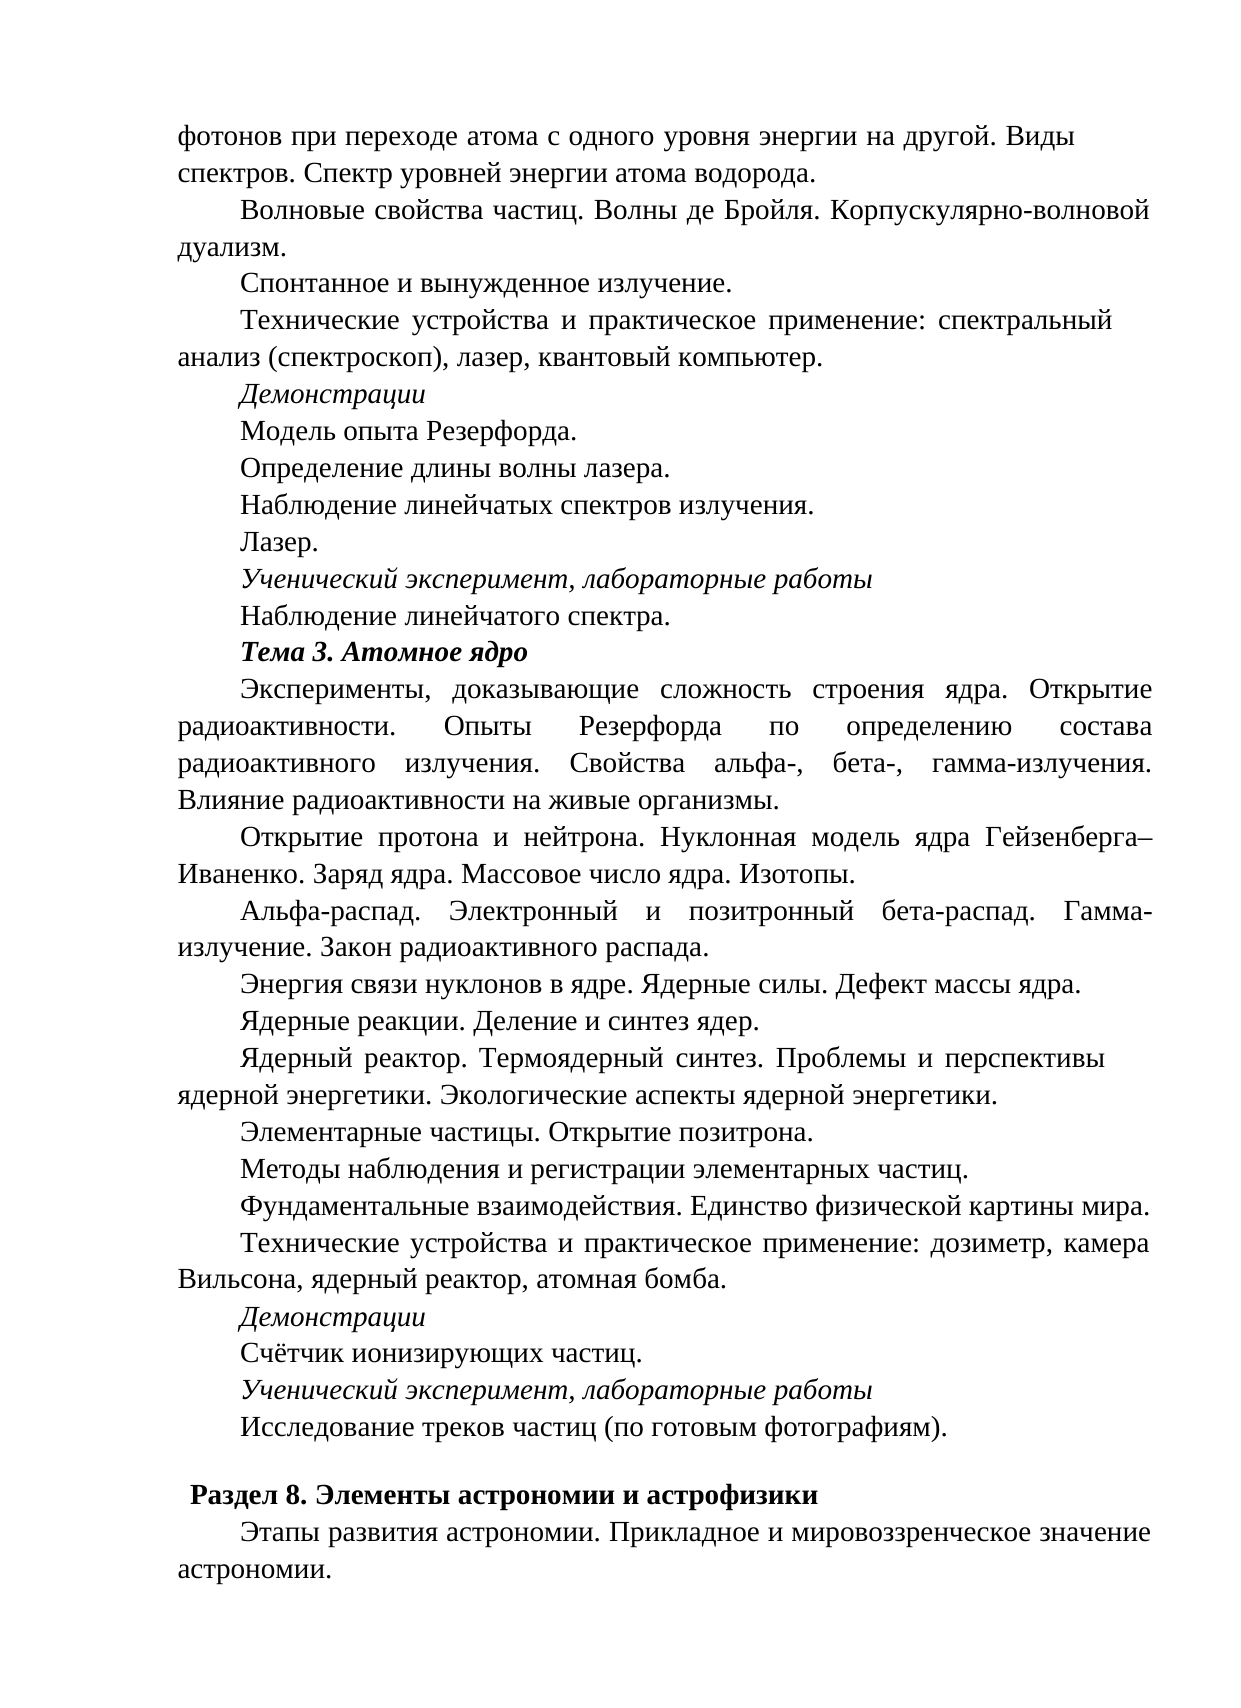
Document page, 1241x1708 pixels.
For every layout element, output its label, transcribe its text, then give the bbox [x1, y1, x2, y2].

text Наблюдение линейчатых спектров излучения. Лазер. [240, 487, 817, 557]
text Открытие протона и нейтрона. Нуклонная модель ядра Гейзенберга– Иваненко. Заряд ядра. Массовое число ядра. Изотопы. [177, 819, 1152, 889]
subtitle Раздел 8. Элементы астрономии и астрофизики [190, 1477, 1178, 1511]
text Ученический эксперимент, лабораторные работы [240, 561, 1178, 594]
text Ученический эксперимент, лабораторные работы [240, 1372, 1178, 1406]
text Счётчик ионизирующих частиц. [240, 1335, 1178, 1369]
text Эксперименты, доказывающие сложность строения ядра. Открытие радиоактивности. Опыты Резерфорда по определению состава радиоактивного излучения. Свойства альфа-, бета-, гамма-излучения. Влияние радиоактивности на живые организмы. [177, 671, 1152, 816]
text Методы наблюдения и регистрации элементарных частиц. [240, 1151, 1178, 1184]
text фотонов при переходе атома с одного уровня энергии на другой. Виды спектров. Спектр уровней энергии атома водорода. [177, 118, 1178, 188]
text Демонстрации [240, 376, 1178, 410]
text Ядерный реактор. Термоядерный синтез. Проблемы и перспективы ядерной энергетики. Экологические аспекты ядерной энергетики. [177, 1040, 1178, 1111]
text Демонстрации [240, 1299, 1178, 1332]
text Модель опыта Резерфорда. Определение длины волны лазера. [240, 413, 671, 484]
text Волновые свойства частиц. Волны де Бройля. Корпускулярно-волновой дуализм. [177, 192, 1178, 262]
text Вильсона, ядерный реактор, атомная бомба. [177, 1262, 1178, 1295]
text Альфа-распад. Электронный и позитронный бета-распад. Гамма- излучение. Закон радиоактивного распада. [177, 893, 1153, 963]
text Технические устройства и практическое применение: спектральный анализ (спектроскоп), лазер, квантовый компьютер. [177, 302, 1178, 373]
text Наблюдение линейчатого спектра. [240, 598, 1178, 631]
text Исследование треков частиц (по готовым фотографиям). [240, 1409, 1178, 1443]
text Этапы развития астрономии. Прикладное и мировоззренческое значение астрономии. [177, 1514, 1151, 1584]
text Энергия связи нуклонов в ядре. Ядерные силы. Дефект массы ядра. Ядерные реакции. Деление и синтез ядер. [240, 967, 1082, 1037]
text Элементарные частицы. Открытие позитрона. [240, 1114, 1178, 1148]
subtitle Тема 3. Атомное ядро [240, 634, 1178, 668]
text Спонтанное и вынужденное излучение. [240, 266, 1178, 299]
text Фундаментальные взаимодействия. Единство физической картины мира. Технические устройства и практическое применение: дозиметр, камера [240, 1188, 1152, 1258]
